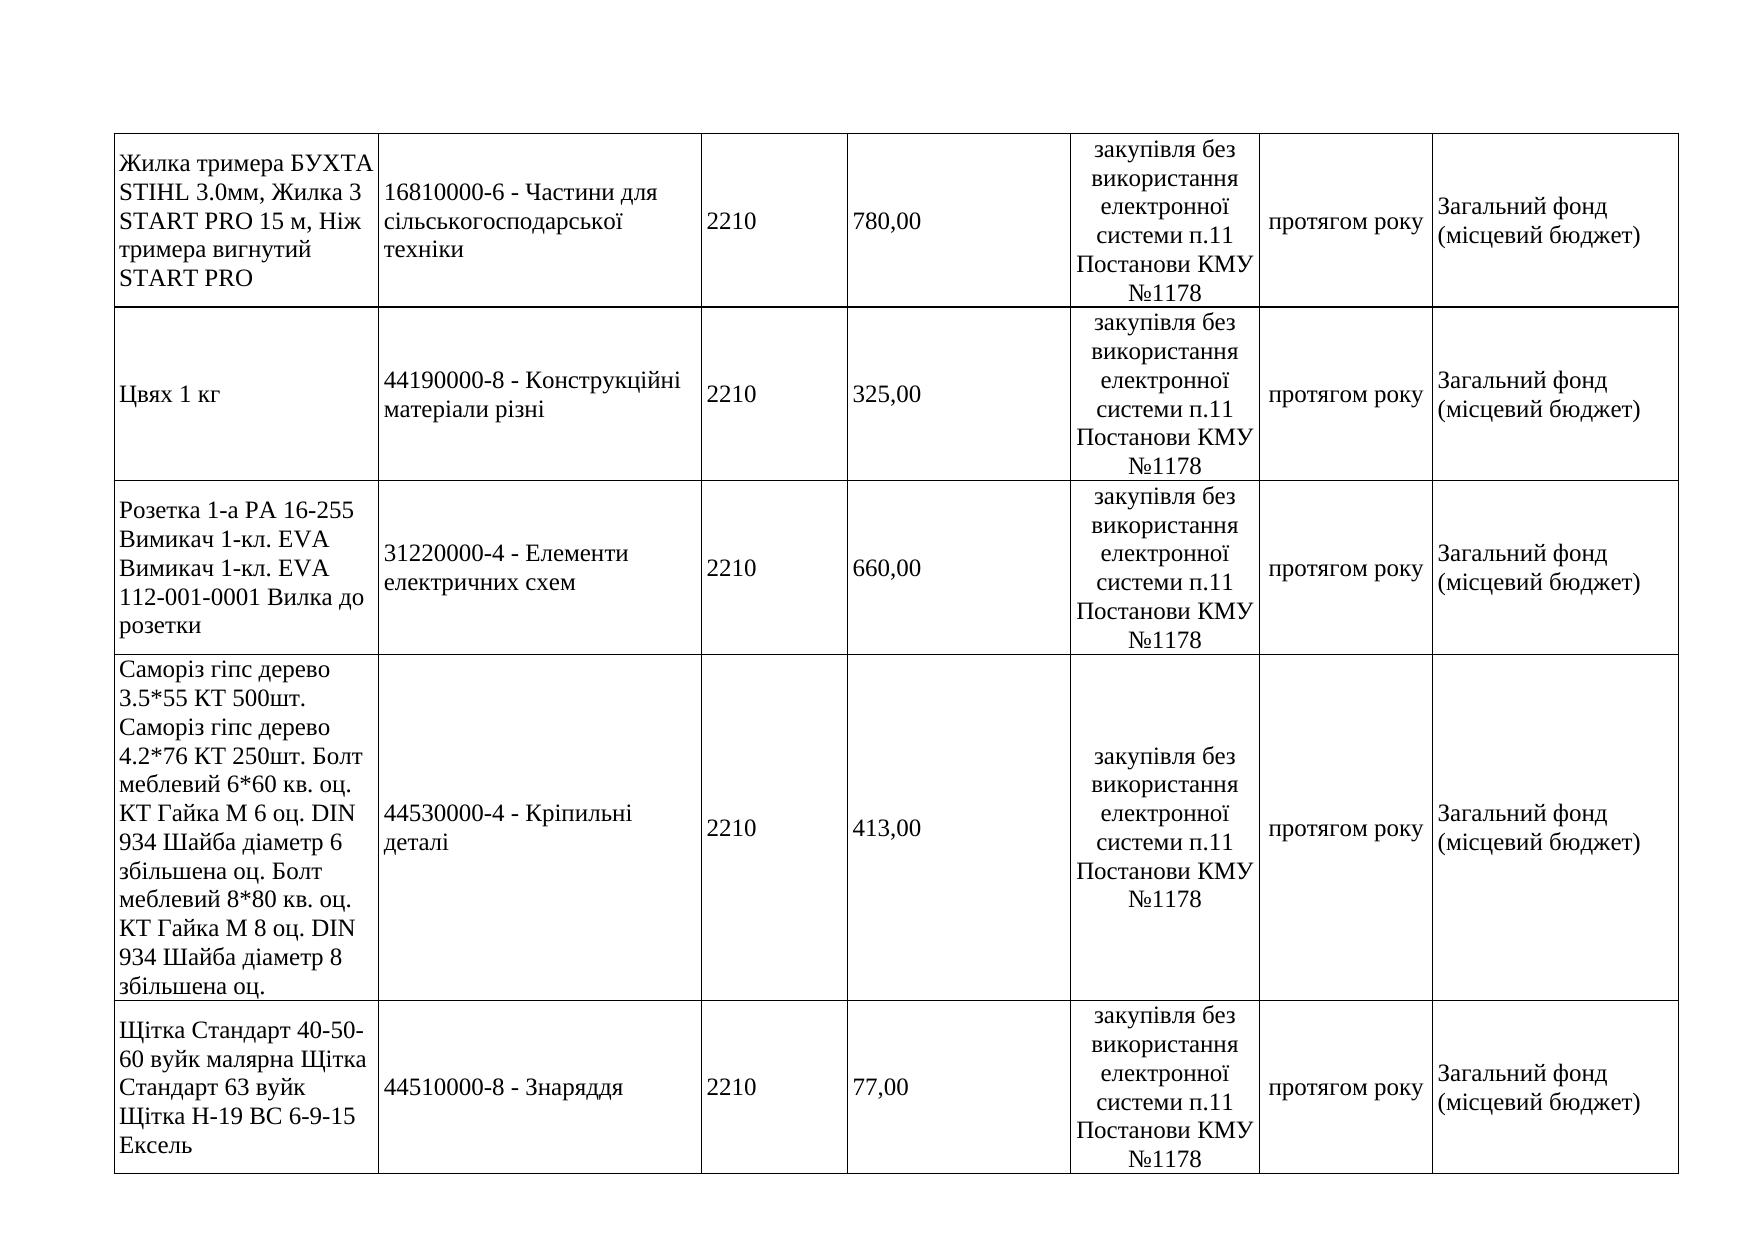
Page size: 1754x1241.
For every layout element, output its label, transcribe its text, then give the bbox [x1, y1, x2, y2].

table_cell протягом року [1260, 308, 1432, 480]
table_cell Щітка Стандарт 40-50-60 вуйк малярна Щітка Стандарт 63 вуйк Щітка Н-19 ВС 6-9-15 Ексель [115, 1001, 378, 1173]
table_cell Загальний фонд (місцевий бюджет) [1433, 481, 1678, 653]
table_cell 2210 [702, 655, 847, 999]
table_cell 2210 [702, 1001, 847, 1173]
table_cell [1071, 134, 1259, 306]
table_cell 2210 [702, 134, 847, 306]
table_cell закупівля без використання електронної системи п.11 Постанови КМУ №1178 [1071, 308, 1259, 480]
table_cell Загальний фонд (місцевий бюджет) [1433, 655, 1678, 999]
table_cell Саморіз гіпс дерево 3.5*55 КТ 500шт. Саморіз гіпс дерево 4.2*76 КТ 250шт. Болт меблевий 6*60 кв. оц. КТ Гайка М 6 оц. DIN 934 Шайба діаметр 6 збільшена оц. Болт меблевий 8*80 кв. оц. КТ Гайка М 8 оц. DIN 934 Шайба діаметр 8 збільшена оц. [115, 655, 378, 999]
table_cell закупівля без використання електронної системи п.11 Постанови КМУ №1178 [1071, 481, 1259, 653]
table_cell 44510000-8 - Знаряддя [379, 1001, 701, 1173]
table_cell Цвях 1 кг [115, 308, 378, 480]
table_cell 413,00 [848, 655, 1070, 999]
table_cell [1071, 1001, 1259, 1173]
table_cell 325,00 [848, 308, 1070, 480]
table_cell 2210 [702, 481, 847, 653]
table_cell протягом року [1260, 655, 1432, 999]
table_cell 44530000-4 - Кріпильні деталі [379, 655, 701, 999]
table_cell 660,00 [848, 481, 1070, 653]
table_cell 16810000-6 - Частини для сільськогосподарської техніки [379, 134, 701, 306]
table_cell протягом року [1260, 134, 1432, 306]
table_cell закупівля без використання електронної системи п.11 Постанови КМУ №1178 [1071, 655, 1259, 999]
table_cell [1433, 1001, 1678, 1173]
table_cell 31220000-4 - Елементи електричних схем [379, 481, 701, 653]
table_cell Загальний фонд (місцевий бюджет) [1433, 308, 1678, 480]
table_cell 44190000-8 - Конструкційні матеріали різні [379, 308, 701, 480]
table_cell Розетка 1-а РА 16-255 Вимикач 1-кл. EVA Вимикач 1-кл. EVA 112-001-0001 Вилка до розетки [115, 481, 378, 653]
table_cell Загальний фонд (місцевий бюджет) [1433, 134, 1678, 306]
table_cell 2210 [702, 308, 847, 480]
table_cell 77,00 [848, 1001, 1070, 1173]
table_cell Жилка тримера БУХТА STIHL 3.0мм, Жилка 3 START PRO 15 м, Ніж тримера вигнутий START PRO [115, 134, 378, 306]
table_cell протягом року [1260, 1001, 1432, 1173]
table_cell 780,00 [848, 134, 1070, 306]
table_cell протягом року [1260, 481, 1432, 653]
